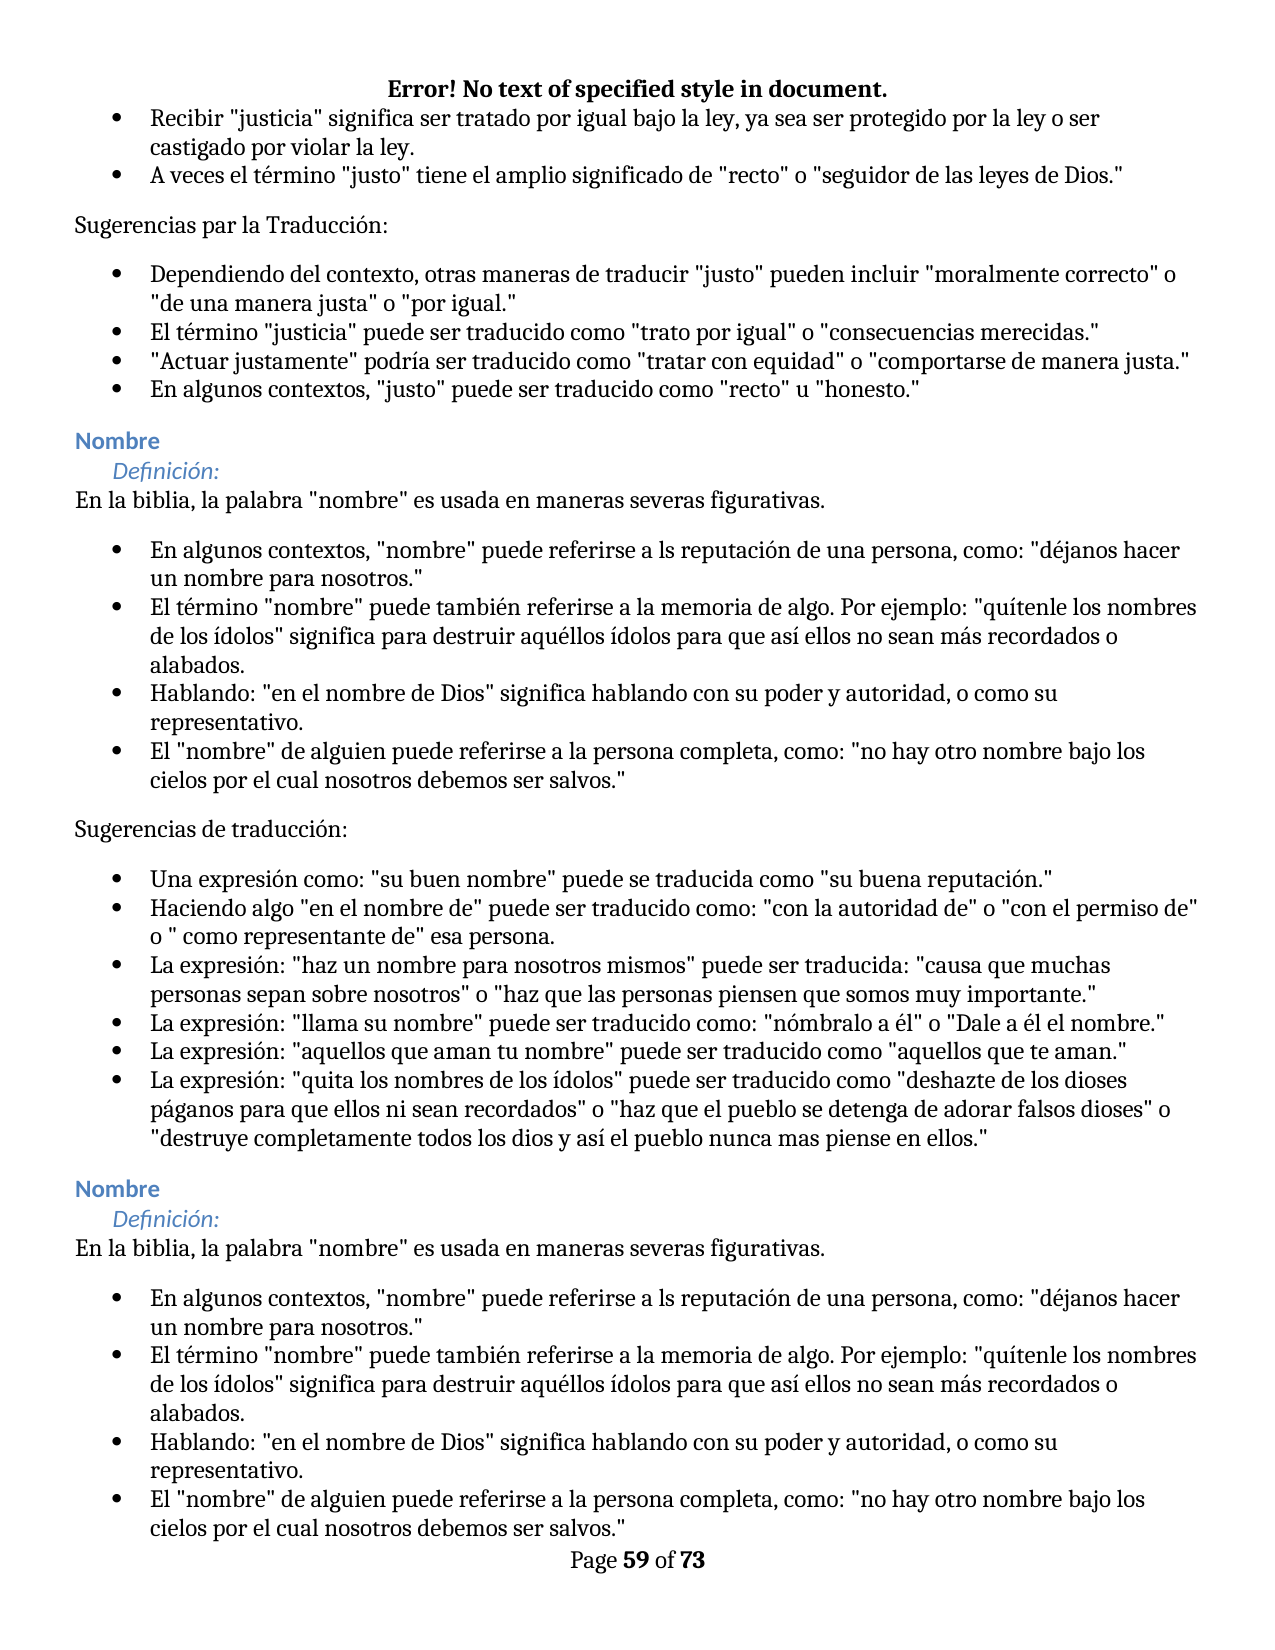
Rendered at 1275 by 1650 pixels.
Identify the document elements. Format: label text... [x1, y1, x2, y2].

list La expresión: "haz un nombre para nosotros mismos" puede ser traducida: "causa que muchas personas sepan sobre nosotros" o "haz que las personas piensen que somos muy importante." [112, 951, 1200, 1008]
list A veces el término "justo" tiene el amplio significado de "recto" o "seguidor de las leyes de Dios." [112, 161, 1200, 190]
list Una expresión como: "su buen nombre" puede se traducida como "su buena reputación." [112, 865, 1200, 893]
list El "nombre" de alguien puede referirse a la persona completa, como: "no hay otro nombre bajo los cielos por el cual nosotros debemos ser salvos." [112, 737, 1200, 794]
subtitle Definición: [75, 456, 1200, 486]
text Sugerencias par la Traducción: [75, 211, 1200, 239]
list El "nombre" de alguien puede referirse a la persona completa, como: "no hay otro nombre bajo los cielos por el cual nosotros debemos ser salvos." [112, 1485, 1200, 1542]
text En la biblia, la palabra "nombre" es usada en maneras severas figurativas. [75, 1234, 1200, 1263]
text Sugerencias de traducción: [75, 815, 1200, 844]
list La expresión: "llama su nombre" puede ser traducido como: "nómbralo a él" o "Dale a él el nombre." [112, 1008, 1200, 1037]
list "Actuar justamente" podría ser traducido como "tratar con equidad" o "comportarse de manera justa." [112, 347, 1200, 375]
text En la biblia, la palabra "nombre" es usada en maneras severas figurativas. [75, 486, 1200, 515]
list Hablando: "en el nombre de Dios" significa hablando con su poder y autoridad, o como su representativo. [112, 679, 1200, 737]
subtitle Nombre [75, 425, 1200, 456]
list El término "nombre" puede también referirse a la memoria de algo. Por ejemplo: "quítenle los nombres de los ídolos" significa para destruir aquéllos ídolos para que así ellos no sean más recordados o alabados. [112, 593, 1200, 679]
subtitle Nombre [75, 1173, 1200, 1204]
list Haciendo algo "en el nombre de" puede ser traducido como: "con la autoridad de" o "con el permiso de" o " como representante de" esa persona. [112, 893, 1200, 951]
list En algunos contextos, "nombre" puede referirse a ls reputación de una persona, como: "déjanos hacer un nombre para nosotros." [112, 1284, 1200, 1341]
list En algunos contextos, "nombre" puede referirse a ls reputación de una persona, como: "déjanos hacer un nombre para nosotros." [112, 536, 1200, 593]
list Recibir "justicia" significa ser tratado por igual bajo la ley, ya sea ser protegido por la ley o ser castigado por violar la ley. [112, 104, 1200, 161]
list La expresión: "quita los nombres de los ídolos" puede ser traducido como "deshazte de los dioses páganos para que ellos ni sean recordados" o "haz que el pueblo se detenga de adorar falsos dioses" o "destruye completamente todos los dios y así el pueblo nunca mas piense en ellos." [112, 1066, 1200, 1152]
list La expresión: "aquellos que aman tu nombre" puede ser traducido como "aquellos que te aman." [112, 1037, 1200, 1066]
list En algunos contextos, "justo" puede ser traducido como "recto" u "honesto." [112, 375, 1200, 404]
list Hablando: "en el nombre de Dios" significa hablando con su poder y autoridad, o como su representativo. [112, 1427, 1200, 1485]
list El término "nombre" puede también referirse a la memoria de algo. Por ejemplo: "quítenle los nombres de los ídolos" significa para destruir aquéllos ídolos para que así ellos no sean más recordados o alabados. [112, 1341, 1200, 1427]
list Dependiendo del contexto, otras maneras de traducir "justo" pueden incluir "moralmente correcto" o "de una manera justa" o "por igual." [112, 260, 1200, 318]
subtitle Definición: [75, 1204, 1200, 1234]
list El término "justicia" puede ser traducido como "trato por igual" o "consecuencias merecidas." [112, 318, 1200, 347]
